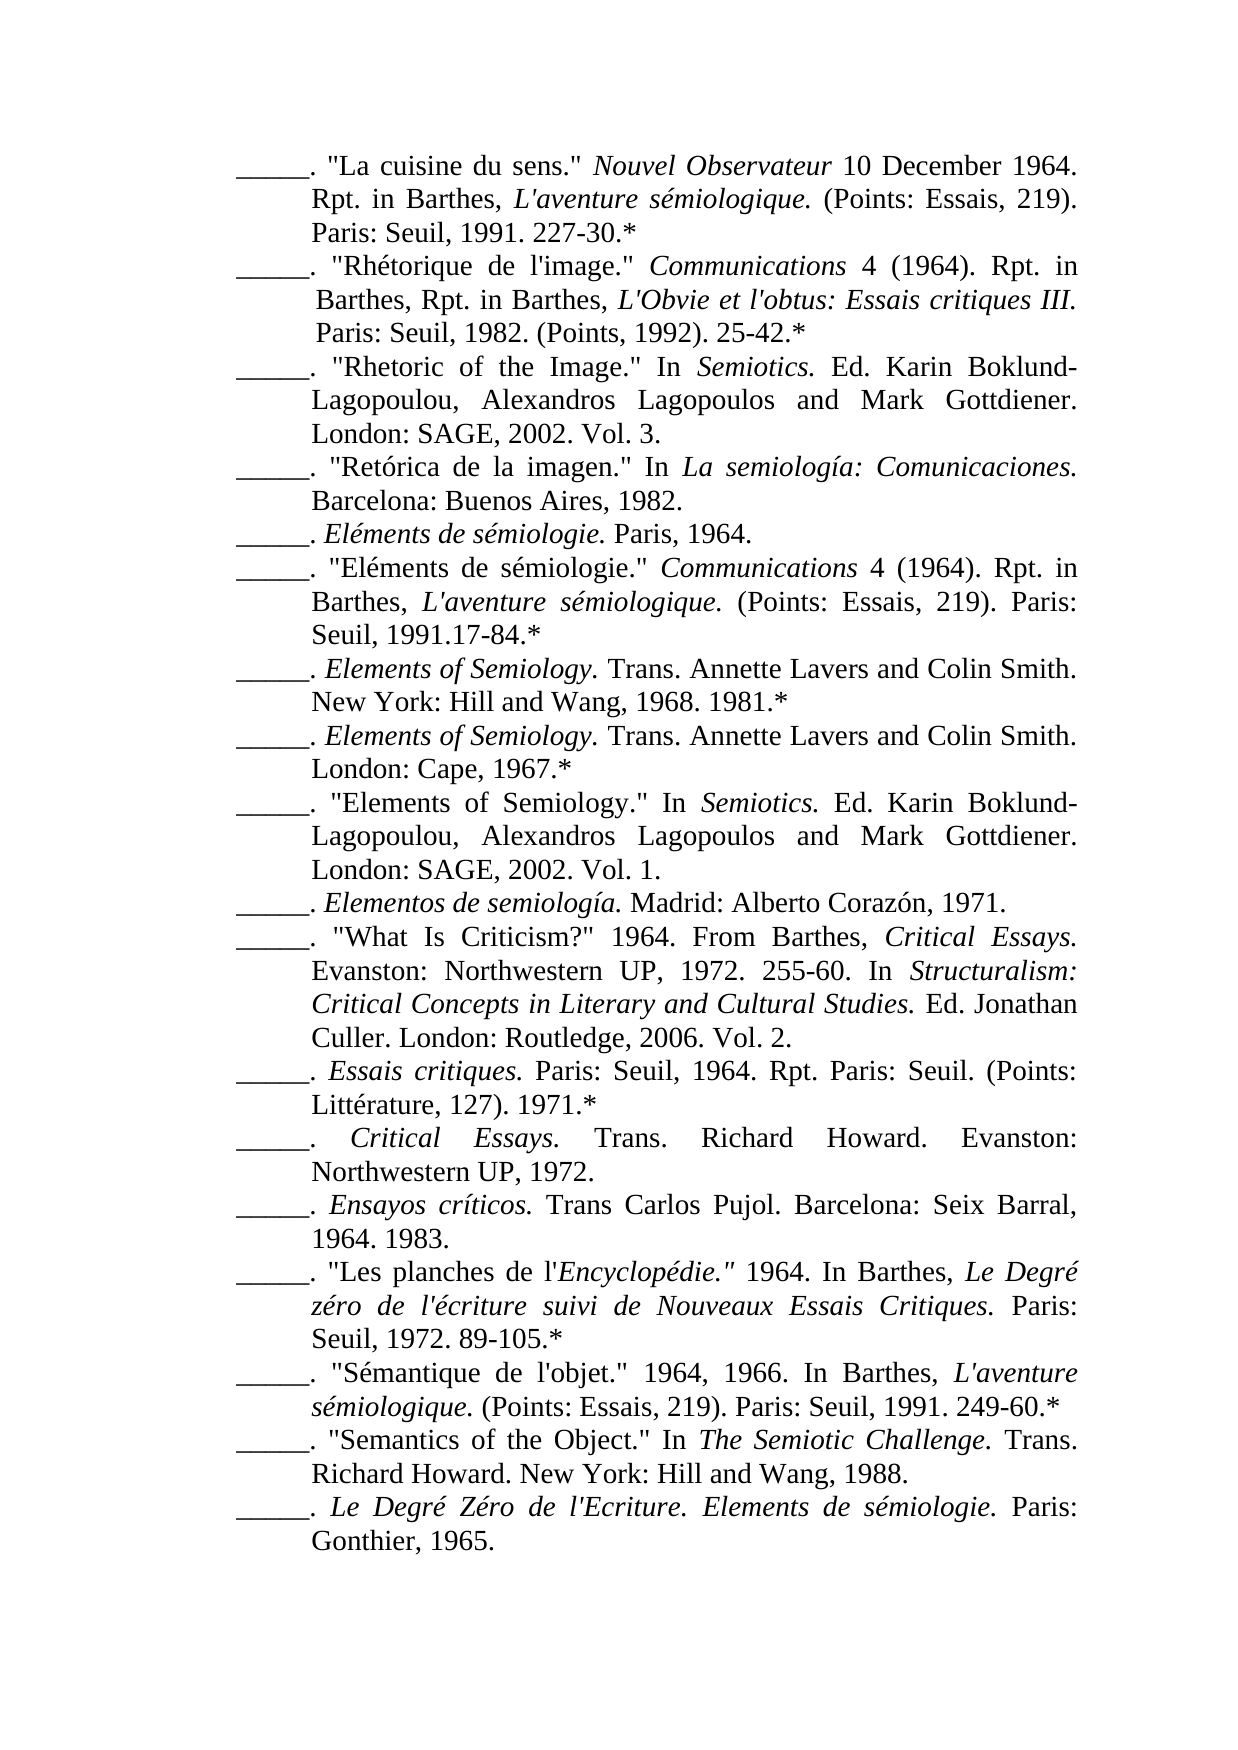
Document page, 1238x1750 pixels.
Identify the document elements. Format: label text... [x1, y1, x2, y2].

text _____. Le Degré Zéro de l'Ecriture. Elements de sémiologie. Paris: Gonthier, 1965. [236, 1489, 1078, 1556]
text _____. "Rhetoric of the Image." In Semiotics. Ed. Karin Boklund-Lagopoulou, Alexandros Lagopoulos and Mark Gottdiener. London: SAGE, 2002. Vol. 3. [236, 349, 1078, 449]
text _____. "Les planches de l'Encyclopédie." 1964. In Barthes, Le Degré zéro de l'écriture suivi de Nouveaux Essais Critiques. Paris: Seuil, 1972. 89-105.* [236, 1254, 1078, 1355]
text _____. Critical Essays. Trans. Richard Howard. Evanston: Northwestern UP, 1972. [236, 1120, 1078, 1187]
text _____. Elements of Semiology. Trans. Annette Lavers and Colin Smith. London: Cape, 1967.* [236, 718, 1078, 785]
text _____. "La cuisine du sens." Nouvel Observateur 10 December 1964. Rpt. in Barthes, L'aventure sémiologique. (Points: Essais, 219). Paris: Seuil, 1991. 227-30.* [236, 148, 1078, 248]
text _____. "Sémantique de l'objet." 1964, 1966. In Barthes, L'aventure sémiologique. (Points: Essais, 219). Paris: Seuil, 1991. 249-60.* [236, 1355, 1078, 1422]
text _____. "Elements of Semiology." In Semiotics. Ed. Karin Boklund-Lagopoulou, Alexandros Lagopoulos and Mark Gottdiener. London: SAGE, 2002. Vol. 1. [236, 785, 1078, 886]
text _____. Essais critiques. Paris: Seuil, 1964. Rpt. Paris: Seuil. (Points: Littérature, 127). 1971.* [236, 1053, 1078, 1120]
text _____. Ensayos críticos. Trans Carlos Pujol. Barcelona: Seix Barral, 1964. 1983. [236, 1187, 1078, 1254]
text _____. Elementos de semiología. Madrid: Alberto Corazón, 1971. [236, 886, 1078, 919]
text _____. "Semantics of the Object." In The Semiotic Challenge. Trans. Richard Howard. New York: Hill and Wang, 1988. [236, 1422, 1078, 1489]
text _____. "Retórica de la imagen." In La semiología: Comunicaciones. Barcelona: Buenos Aires, 1982. [236, 449, 1078, 517]
text _____. "What Is Criticism?" 1964. From Barthes, Critical Essays. Evanston: Northwestern UP, 1972. 255-60. In Structuralism: Critical Concepts in Literary and Cultural Studies. Ed. Jonathan Culler. London: Routledge, 2006. Vol. 2. [236, 919, 1078, 1053]
text _____. "Eléments de sémiologie." Communications 4 (1964). Rpt. in Barthes, L'aventure sémiologique. (Points: Essais, 219). Paris: Seuil, 1991.17-84.* [236, 550, 1078, 651]
text _____. "Rhétorique de l'image." Communications 4 (1964). Rpt. in Barthes, Rpt. in Barthes, L'Obvie et l'obtus: Essais critiques III. Paris: Seuil, 1982. (Points, 1992). 25-42.* [236, 248, 1078, 349]
text _____. Eléments de sémiologie. Paris, 1964. [236, 517, 1078, 550]
text _____. Elements of Semiology. Trans. Annette Lavers and Colin Smith. New York: Hill and Wang, 1968. 1981.* [236, 651, 1078, 718]
